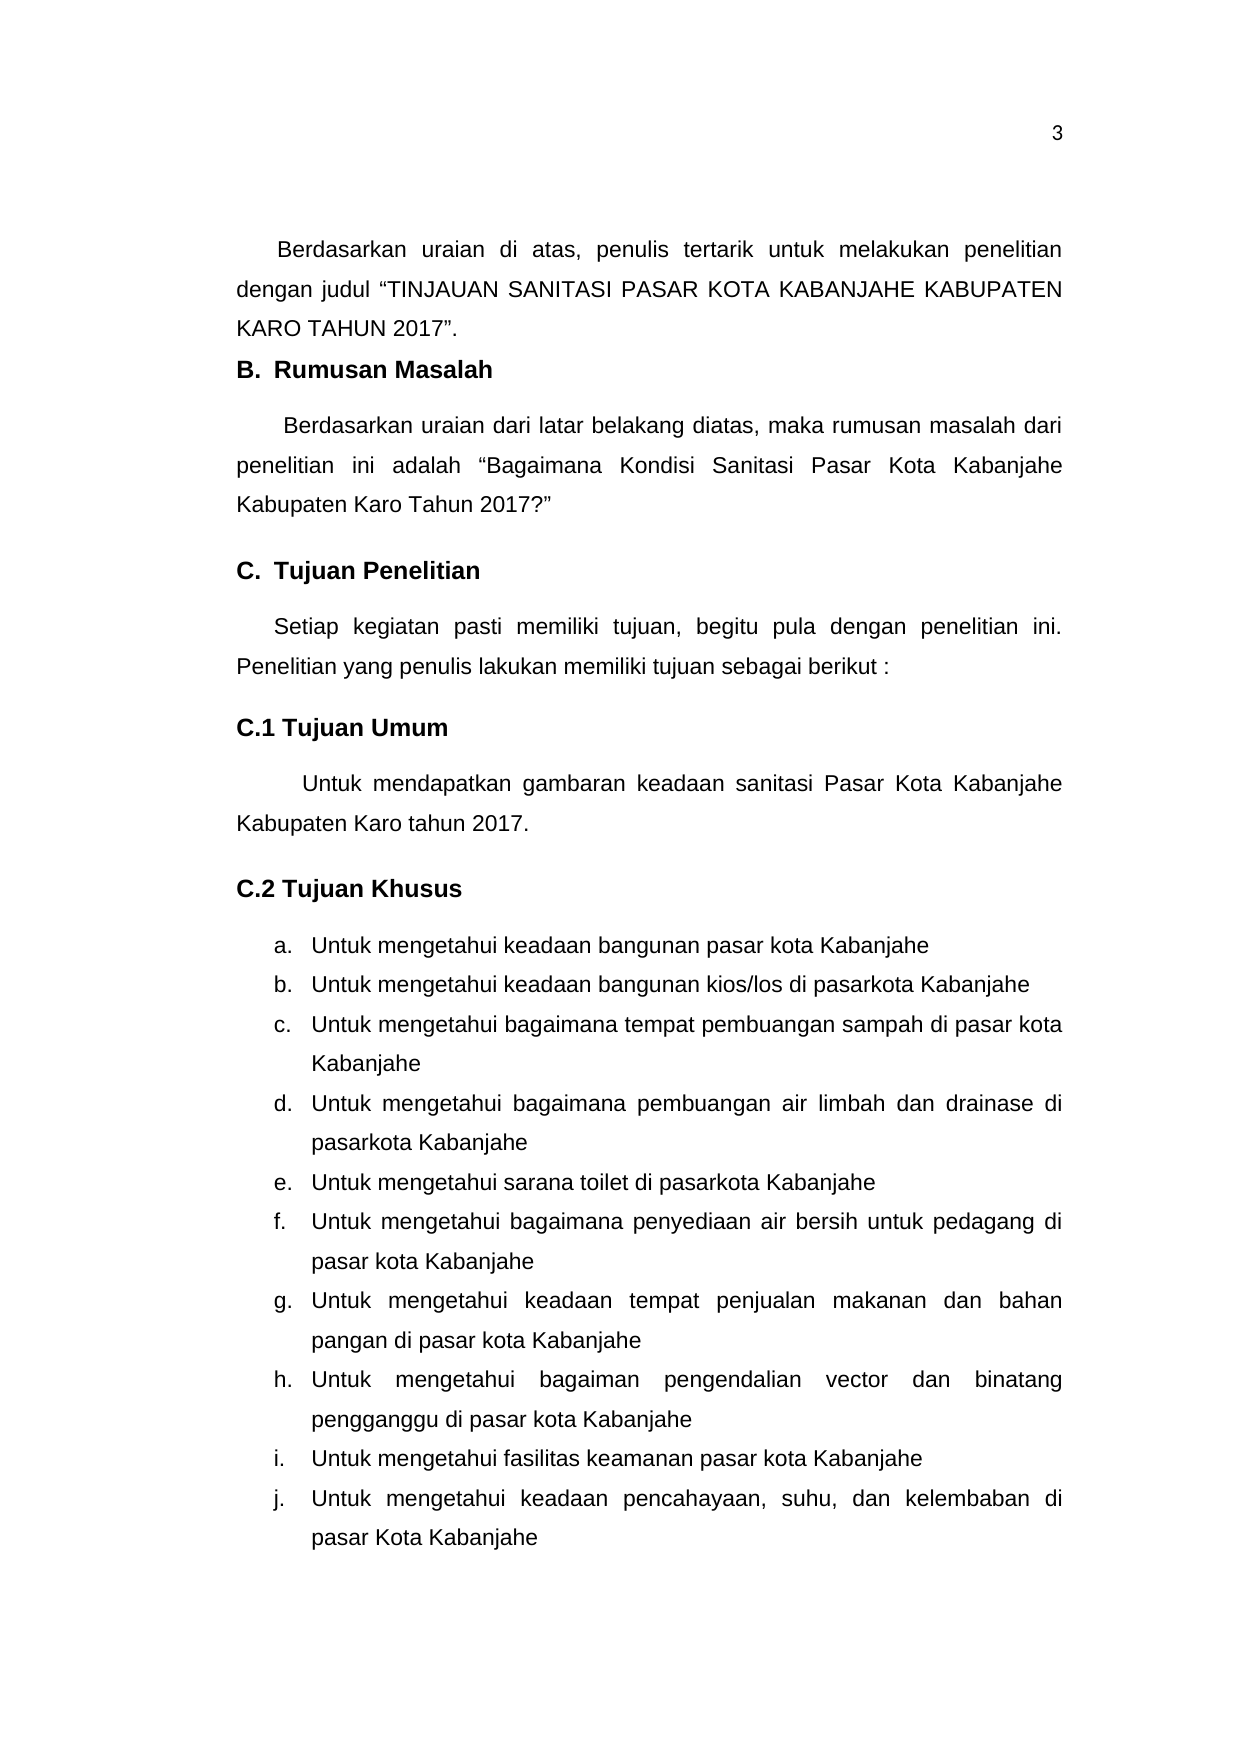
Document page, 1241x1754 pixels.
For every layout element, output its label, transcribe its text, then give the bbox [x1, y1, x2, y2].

text Untuk mendapatkan gambaran keadaan sanitasi Pasar Kota Kabanjahe Kabupaten Karo tahun 2017. [236, 770, 1063, 836]
list Berdasarkan uraian di atas, penulis tertarik untuk melakukan penelitian dengan judul “TINJAUAN SANITASI PASAR KOTA KABANJAHE KABUPATEN KARO TAHUN 2017”. [236, 236, 1063, 342]
list Tujuan Penelitian [236, 556, 1063, 584]
list Untuk mengetahui bagaimana tempat pembuangan sampah di pasar kota Kabanjahe [274, 1011, 1063, 1077]
list Untuk mengetahui keadaan pencahayaan, suhu, dan kelembaban di pasar Kota Kabanjahe [274, 1484, 1063, 1550]
list Rumusan Masalah [236, 355, 1063, 383]
list Untuk mengetahui fasilitas keamanan pasar kota Kabanjahe [274, 1445, 1063, 1471]
list Untuk mengetahui keadaan tempat penjualan makanan dan bahan pangan di pasar kota Kabanjahe [274, 1287, 1063, 1353]
text Setiap kegiatan pasti memiliki tujuan, begitu pula dengan penelitian ini. Penelitian yang penulis lakukan memiliki tujuan sebagai berikut : [236, 613, 1063, 679]
list Untuk mengetahui keadaan bangunan pasar kota Kabanjahe [274, 932, 1063, 958]
text C.1 Tujuan Umum [236, 713, 1063, 742]
list Untuk mengetahui bagaimana penyediaan air bersih untuk pedagang di pasar kota Kabanjahe [274, 1208, 1063, 1274]
list Untuk mengetahui keadaan bangunan kios/los di pasarkota Kabanjahe [274, 971, 1063, 998]
text Berdasarkan uraian dari latar belakang diatas, maka rumusan masalah dari penelitian ini adalah “Bagaimana Kondisi Sanitasi Pasar Kota Kabanjahe Kabupaten Karo Tahun 2017?” [236, 412, 1063, 517]
list Untuk mengetahui sarana toilet di pasarkota Kabanjahe [274, 1169, 1063, 1195]
list Untuk mengetahui bagaiman pengendalian vector dan binatang pengganggu di pasar kota Kabanjahe [274, 1366, 1063, 1432]
list Untuk mengetahui bagaimana pembuangan air limbah dan drainase di pasarkota Kabanjahe [274, 1090, 1063, 1156]
text C.2 Tujuan Khusus [236, 874, 1063, 903]
